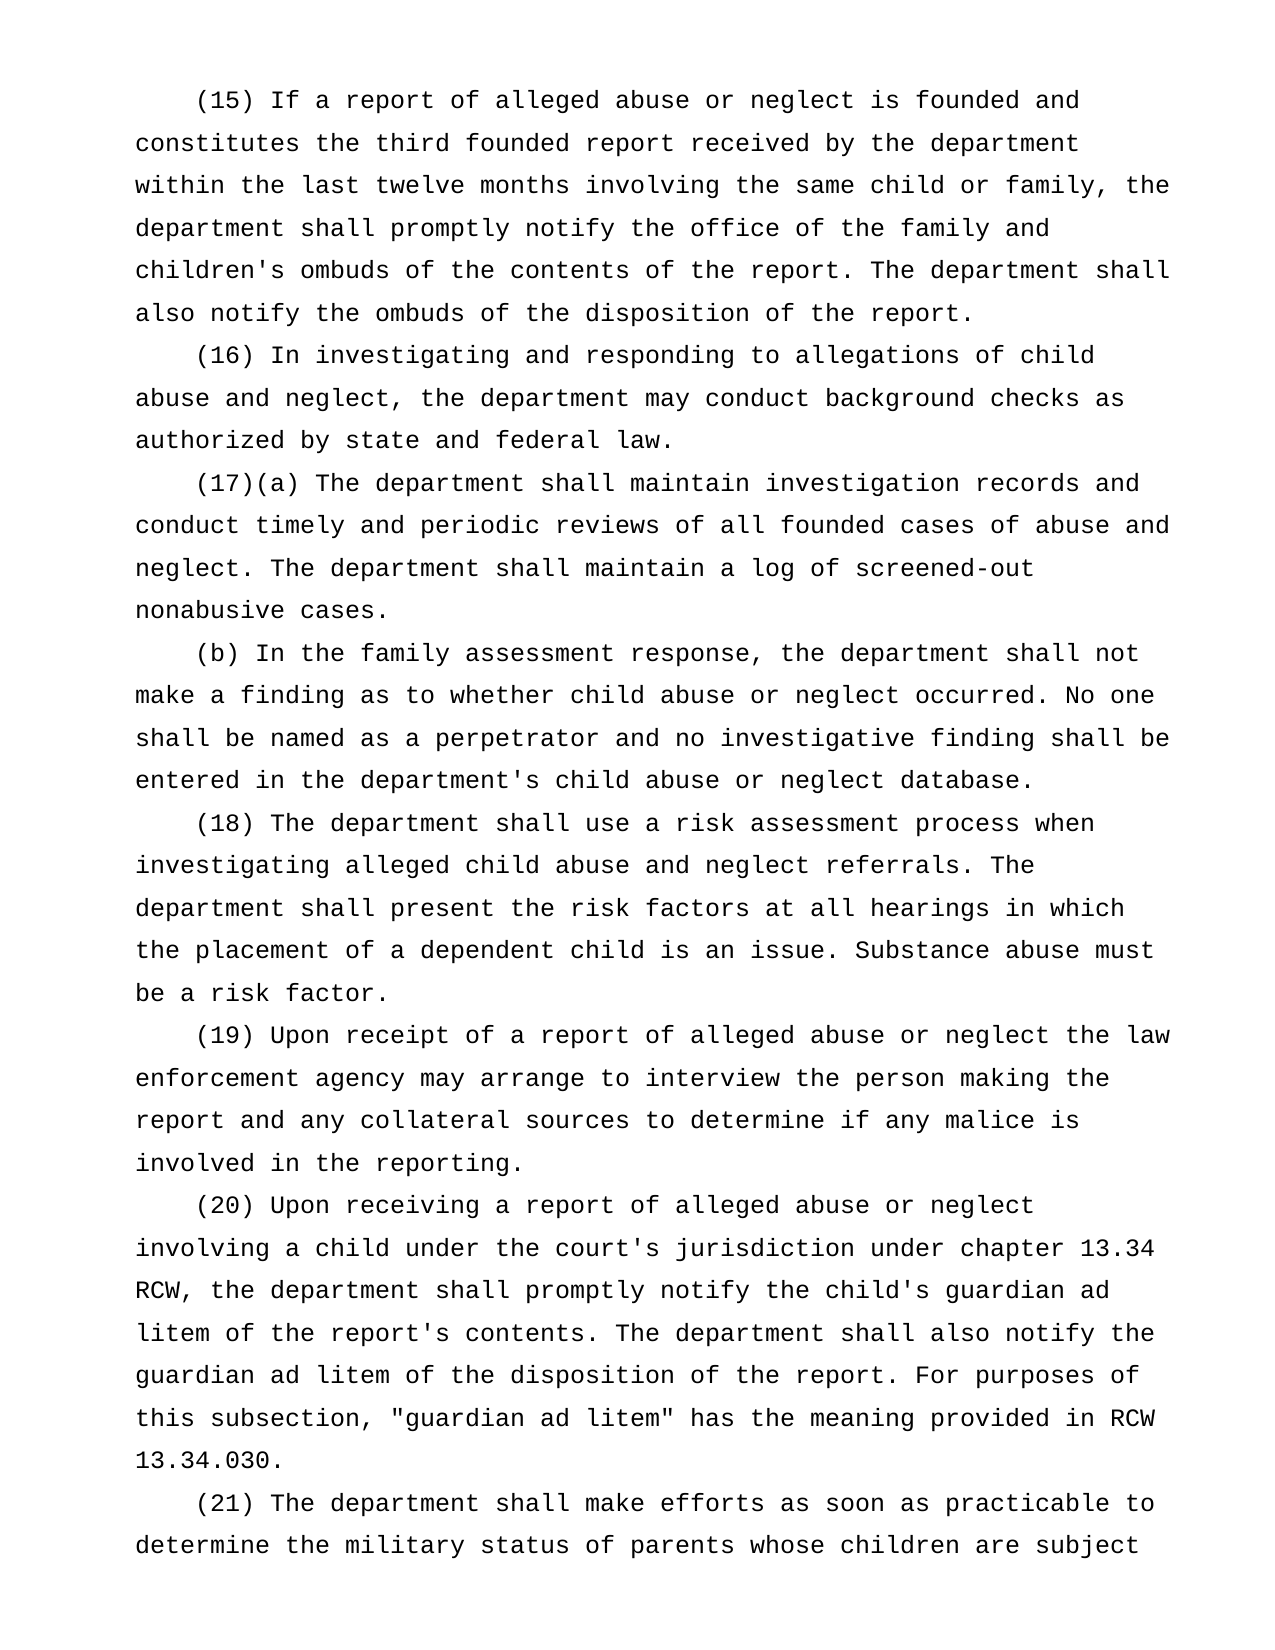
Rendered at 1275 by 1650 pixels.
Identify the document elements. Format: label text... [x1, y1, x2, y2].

text (b) In the family assessment response, the department shall not make a finding as to whether child abuse or neglect occurred. No one shall be named as a perpetrator and no investigative finding shall be entered in the department's child abuse or neglect database. [135, 627, 1170, 797]
text (19) Upon receipt of a report of alleged abuse or neglect the law enforcement agency may arrange to interview the person making the report and any collateral sources to determine if any malice is involved in the reporting. [135, 1010, 1170, 1180]
text (16) In investigating and responding to allegations of child abuse and neglect, the department may conduct background checks as authorized by state and federal law. [135, 330, 1170, 457]
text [135, 1477, 1170, 1562]
text (18) The department shall use a risk assessment process when investigating alleged child abuse and neglect referrals. The department shall present the risk factors at all hearings in which the placement of a dependent child is an issue. Substance abuse must be a risk factor. [135, 797, 1170, 1010]
text (20) Upon receiving a report of alleged abuse or neglect involving a child under the court's jurisdiction under chapter 13.34 RCW, the department shall promptly notify the child's guardian ad litem of the report's contents. The department shall also notify the guardian ad litem of the disposition of the report. For purposes of this subsection, "guardian ad litem" has the meaning provided in RCW 13.34.030. [135, 1180, 1170, 1477]
text (15) If a report of alleged abuse or neglect is founded and constitutes the third founded report received by the department within the last twelve months involving the same child or family, the department shall promptly notify the office of the family and children's ombuds of the contents of the report. The department shall also notify the ombuds of the disposition of the report. [135, 75, 1170, 330]
text (17)(a) The department shall maintain investigation records and conduct timely and periodic reviews of all founded cases of abuse and neglect. The department shall maintain a log of screened-out nonabusive cases. [135, 457, 1170, 627]
